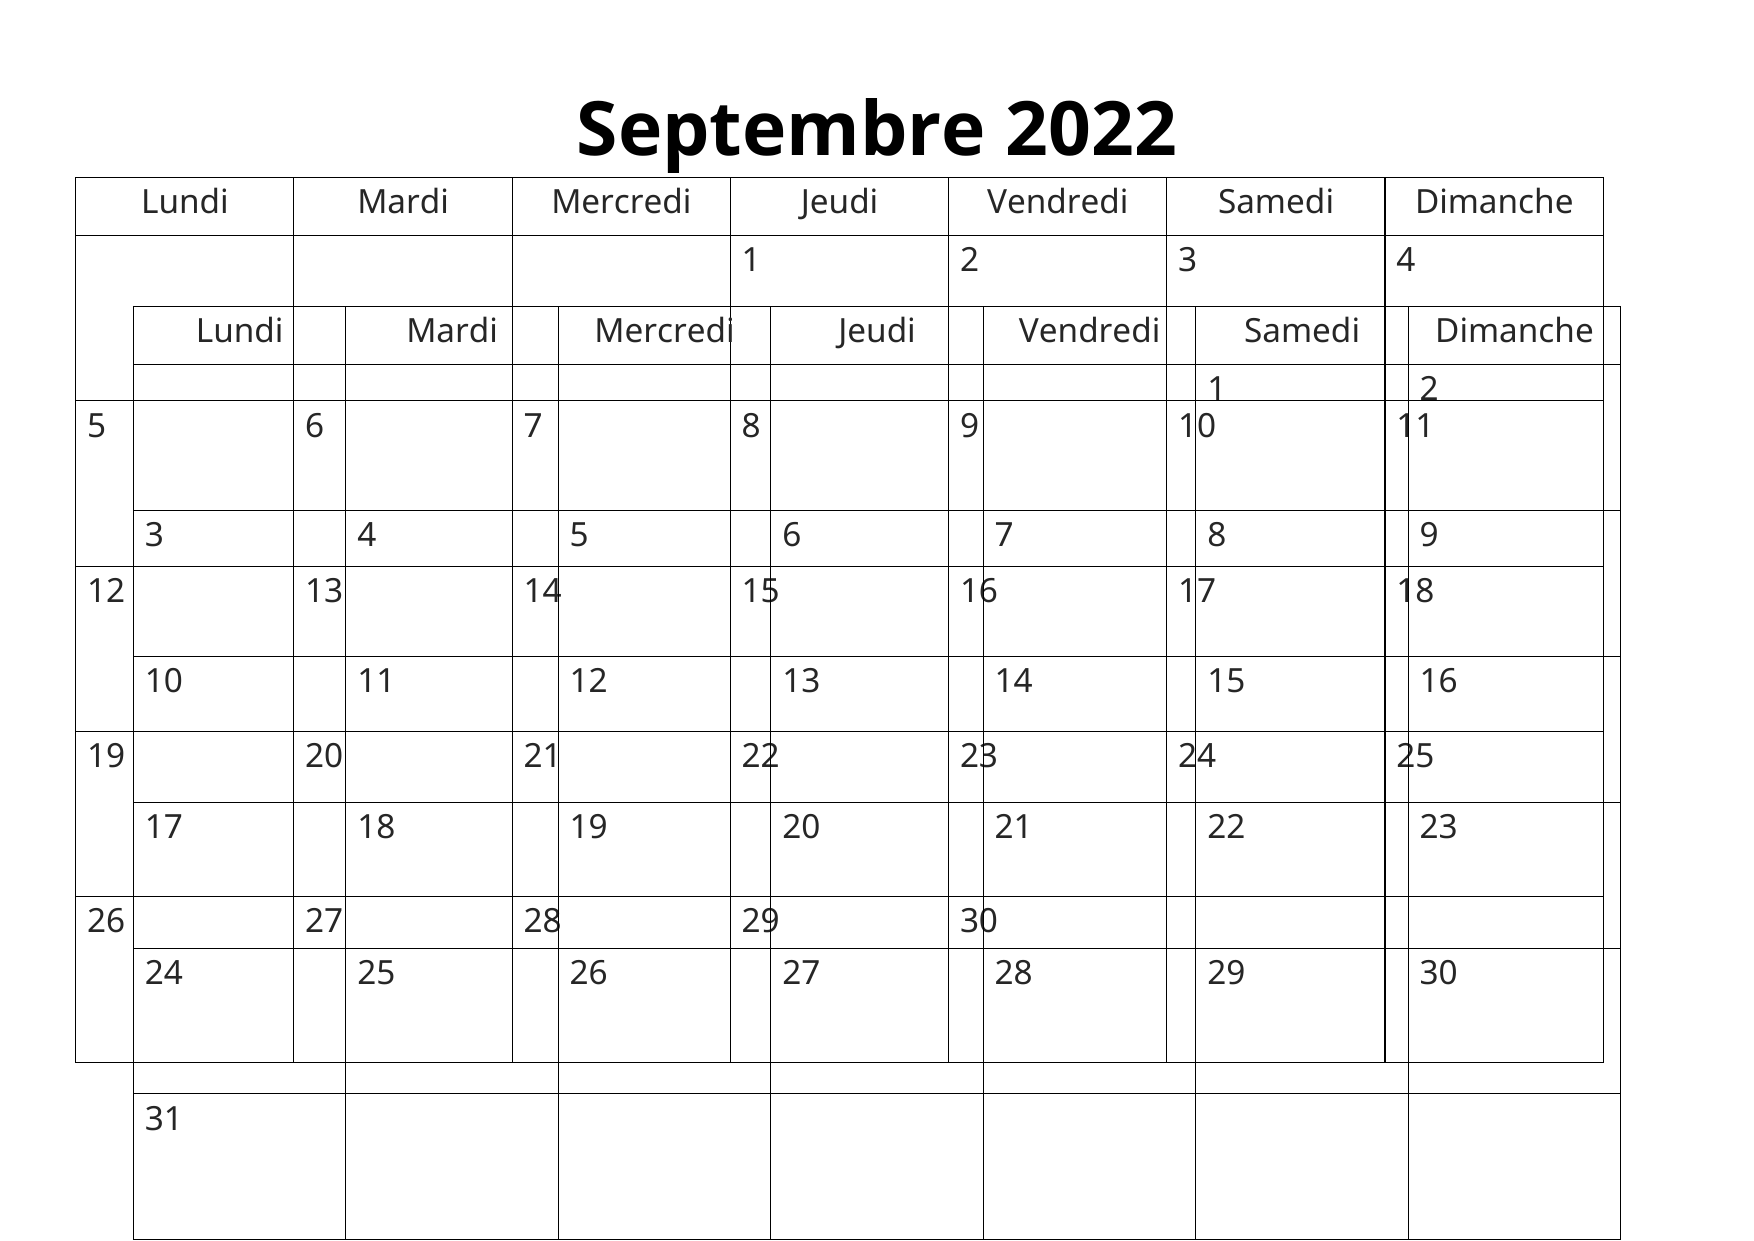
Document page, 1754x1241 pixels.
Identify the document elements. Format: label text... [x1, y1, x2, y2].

table_cell 4 [1386, 236, 1603, 306]
table_cell 20 [771, 803, 983, 947]
table_header Dimanche [1386, 178, 1603, 235]
table_cell 1 [1196, 365, 1408, 510]
table_cell [1196, 1094, 1408, 1239]
table_cell 15 [1196, 657, 1408, 802]
table_header Lundi [134, 307, 345, 364]
table_cell [559, 1094, 770, 1239]
table_cell [513, 236, 730, 306]
table_header Samedi [1167, 178, 1384, 235]
table_cell 1 [731, 236, 948, 306]
table_cell [76, 236, 293, 400]
table_cell [771, 1094, 983, 1239]
table_cell 24 [134, 949, 345, 1093]
table_header Samedi [1196, 307, 1408, 364]
table_cell 8 [1196, 511, 1408, 656]
table_header Jeudi [771, 307, 983, 364]
table_cell 3 [134, 511, 345, 656]
table_cell 14 [984, 657, 1195, 802]
table_header Lundi [76, 178, 293, 235]
table_cell 21 [984, 803, 1195, 947]
table_header Mardi [346, 307, 558, 364]
table_cell 31 [134, 1094, 345, 1239]
table_cell [134, 365, 345, 510]
table_cell 27 [771, 949, 983, 1093]
table_cell 16 [1409, 657, 1620, 802]
table_cell [346, 1094, 558, 1239]
table_cell 7 [984, 511, 1195, 656]
table_header Jeudi [731, 178, 948, 235]
table_header Vendredi [984, 307, 1195, 364]
table_cell [294, 236, 512, 306]
table_cell 28 [984, 949, 1195, 1093]
table_cell 26 [76, 897, 133, 1062]
table_cell 17 [134, 803, 345, 947]
table_cell 10 [134, 657, 345, 802]
table_cell 30 [1409, 949, 1620, 1093]
table_cell 12 [76, 567, 133, 731]
table_cell [984, 365, 1195, 510]
table_header Mercredi [559, 307, 770, 364]
table_cell 18 [346, 803, 558, 947]
table_cell 4 [346, 511, 558, 656]
table_cell 22 [1196, 803, 1408, 947]
table_cell [559, 365, 770, 510]
table_cell 23 [1409, 803, 1620, 947]
text Septembre 2022 [75, 75, 1679, 177]
table_cell 5 [76, 401, 133, 566]
table_cell 11 [346, 657, 558, 802]
table_cell 19 [76, 732, 133, 896]
table_header Mercredi [513, 178, 730, 235]
table_cell 2 [1409, 365, 1620, 510]
table_cell 29 [1196, 949, 1408, 1093]
table_cell [1409, 1094, 1620, 1239]
table_cell 13 [771, 657, 983, 802]
table_cell 26 [559, 949, 770, 1093]
table_cell 25 [346, 949, 558, 1093]
table_cell 2 [949, 236, 1166, 306]
table_header Mardi [294, 178, 512, 235]
table_header Vendredi [949, 178, 1166, 235]
table_cell [984, 1094, 1195, 1239]
table_cell 5 [559, 511, 770, 656]
table_cell [346, 365, 558, 510]
table_header Dimanche [1409, 307, 1620, 364]
table_cell 3 [1167, 236, 1384, 306]
table_cell [771, 365, 983, 510]
table_cell 19 [559, 803, 770, 947]
table_cell 12 [559, 657, 770, 802]
table_cell 6 [771, 511, 983, 656]
table_cell 9 [1409, 511, 1620, 656]
